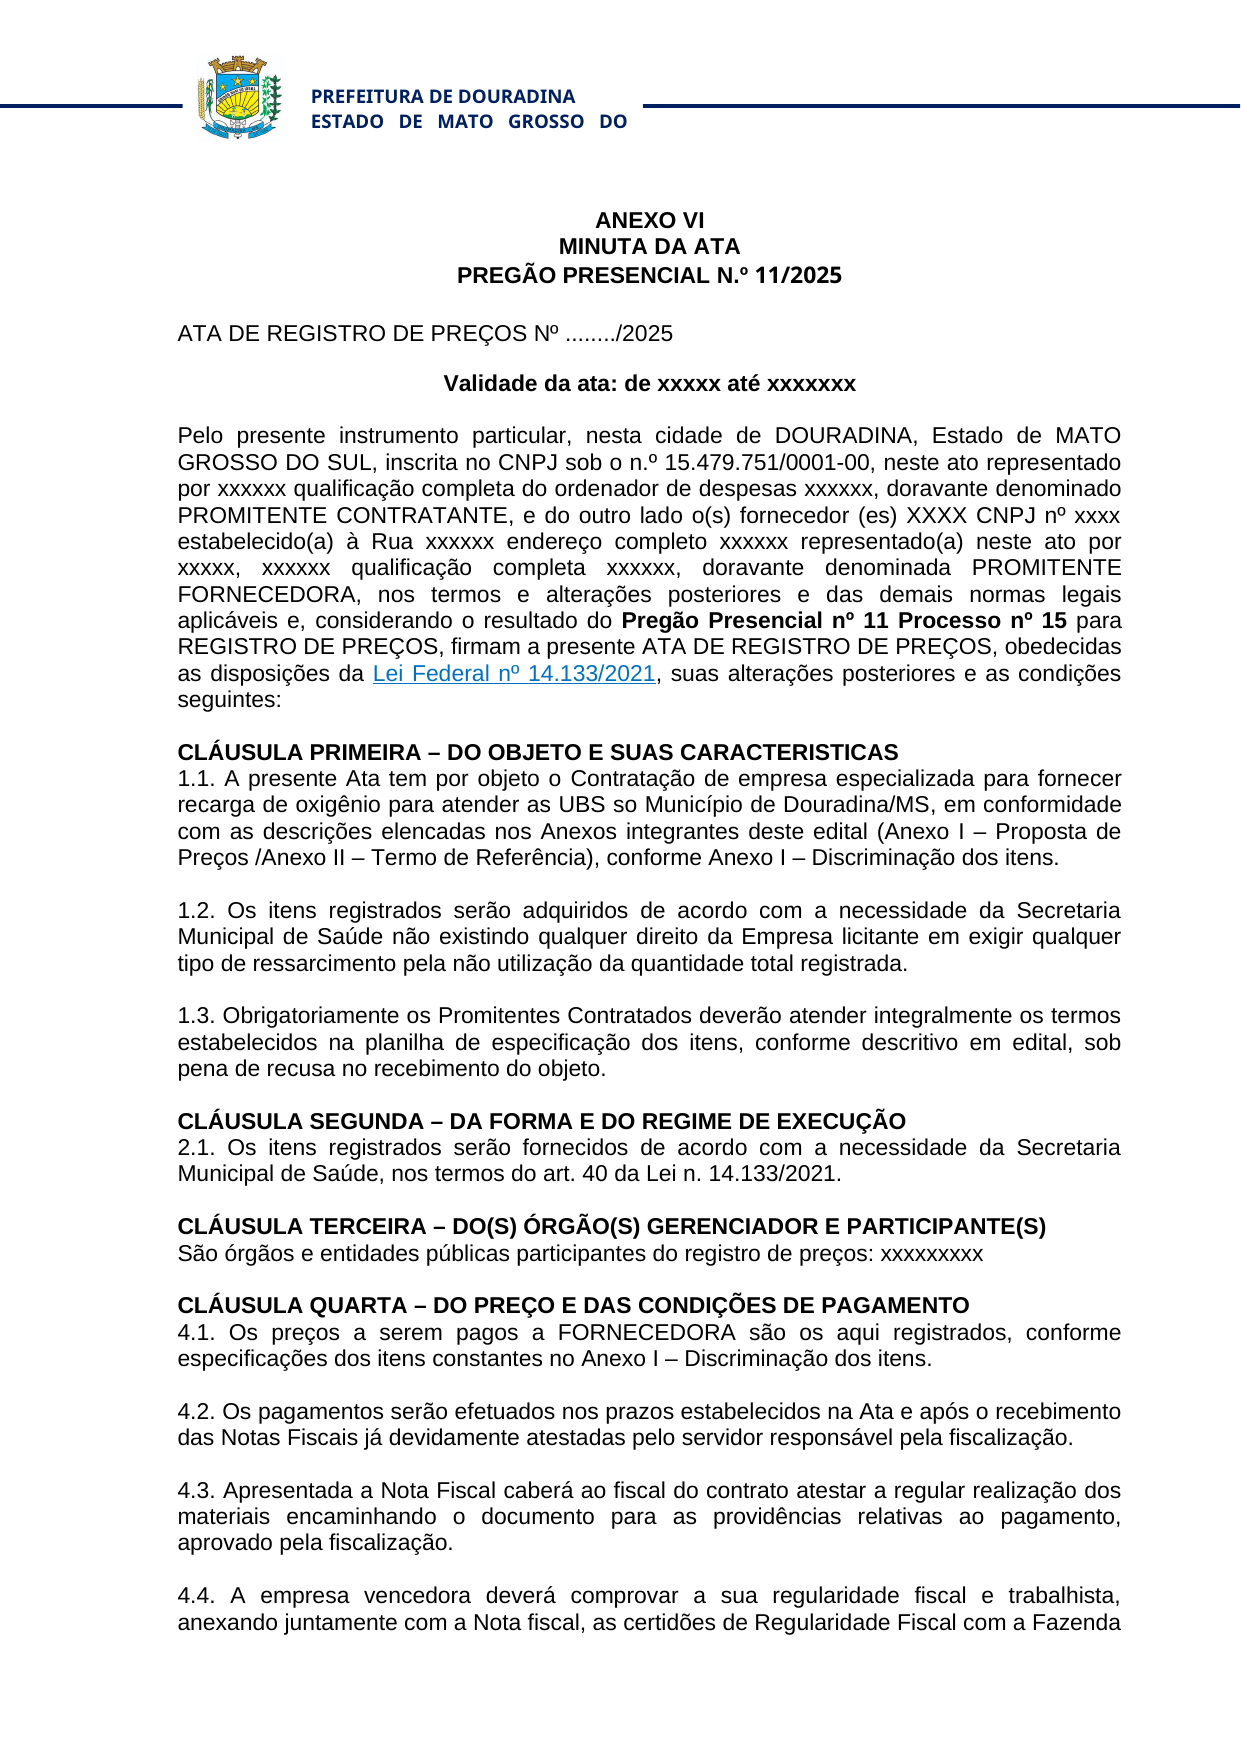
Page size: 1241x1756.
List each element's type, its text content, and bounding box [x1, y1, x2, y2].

subtitle ANEXO VI [177, 207, 1122, 233]
text 2.1. Os itens registrados serão fornecidos de acordo com a necessidade da Secretaria Municipal de Saúde, nos termos do art. 40 da Lei n. 14.133/2021. [177, 1134, 1122, 1187]
text 1.3. Obrigatoriamente os Promitentes Contratados deverão atender integralmente os termos estabelecidos na planilha de especificação dos itens, conforme descritivo em edital, sob pena de recusa no recebimento do objeto. [177, 1002, 1122, 1081]
text Validade da ata: de xxxxx até xxxxxxx [177, 370, 1122, 396]
text PREGÃO PRESENCIAL N.º 11/2025 [177, 259, 1122, 291]
text 4.3. Apresentada a Nota Fiscal caberá ao fiscal do contrato atestar a regular realização dos materiais encaminhando o documento para as providências relativas ao pagamento, aprovado pela fiscalização. [177, 1477, 1122, 1556]
text ATA DE REGISTRO DE PREÇOS Nº ......../2025 [177, 319, 1122, 346]
text 1.2. Os itens registrados serão adquiridos de acordo com a necessidade da Secretaria Municipal de Saúde não existindo qualquer direito da Empresa licitante em exigir qualquer tipo de ressarcimento pela não utilização da quantidade total registrada. [177, 897, 1122, 976]
text 4.1. Os preços a serem pagos a FORNECEDORA são os aqui registrados, conforme especificações dos itens constantes no Anexo I – Discriminação dos itens. [177, 1318, 1122, 1371]
text Pelo presente instrumento particular, nesta cidade de DOURADINA, Estado de MATO GROSSO DO SUL, inscrita no CNPJ sob o n.º 15.479.751/0001-00, neste ato representado por xxxxxx qualificação completa do ordenador de despesas xxxxxx, doravante denominado PROMITENTE CONTRATANTE, e do outro lado o(s) fornecedor (es) XXXX CNPJ nº xxxx estabelecido(a) à Rua xxxxxx endereço completo xxxxxx representado(a) neste ato por xxxxx, xxxxxx qualificação completa xxxxxx, doravante denominada PROMITENTE FORNECEDORA, nos termos e alterações posteriores e das demais normas legais aplicáveis e, considerando o resultado do Pregão Presencial nº 11 Processo nº 15 para REGISTRO DE PREÇOS, firmam a presente ATA DE REGISTRO DE PREÇOS, obedecidas as disposições da Lei Federal nº 14.133/2021, suas alterações posteriores e as condições seguintes: [177, 422, 1122, 712]
text CLÁUSULA SEGUNDA – DA FORMA E DO REGIME DE EXECUÇÃO [177, 1108, 1122, 1134]
text CLÁUSULA PRIMEIRA – DO OBJETO E SUAS CARACTERISTICAS [177, 739, 1122, 765]
picture [182, 50, 297, 153]
subtitle MINUTA DA ATA [177, 233, 1122, 259]
text CLÁUSULA TERCEIRA – DO(S) ÓRGÃO(S) GERENCIADOR E PARTICIPANTE(S) [177, 1213, 1122, 1239]
text 1.1. A presente Ata tem por objeto o Contratação de empresa especializada para fornecer recarga de oxigênio para atender as UBS so Município de Douradina/MS, em conformidade com as descrições elencadas nos Anexos integrantes deste edital (Anexo I – Proposta de Preços /Anexo II – Termo de Referência), conforme Anexo I – Discriminação dos itens. [177, 765, 1122, 871]
text CLÁUSULA QUARTA – DO PREÇO E DAS CONDIÇÕES DE PAGAMENTO [177, 1292, 1122, 1318]
text 4.2. Os pagamentos serão efetuados nos prazos estabelecidos na Ata e após o recebimento das Notas Fiscais já devidamente atestadas pelo servidor responsável pela fiscalização. [177, 1398, 1122, 1450]
text São órgãos e entidades públicas participantes do registro de preços: xxxxxxxxx [177, 1239, 1122, 1266]
